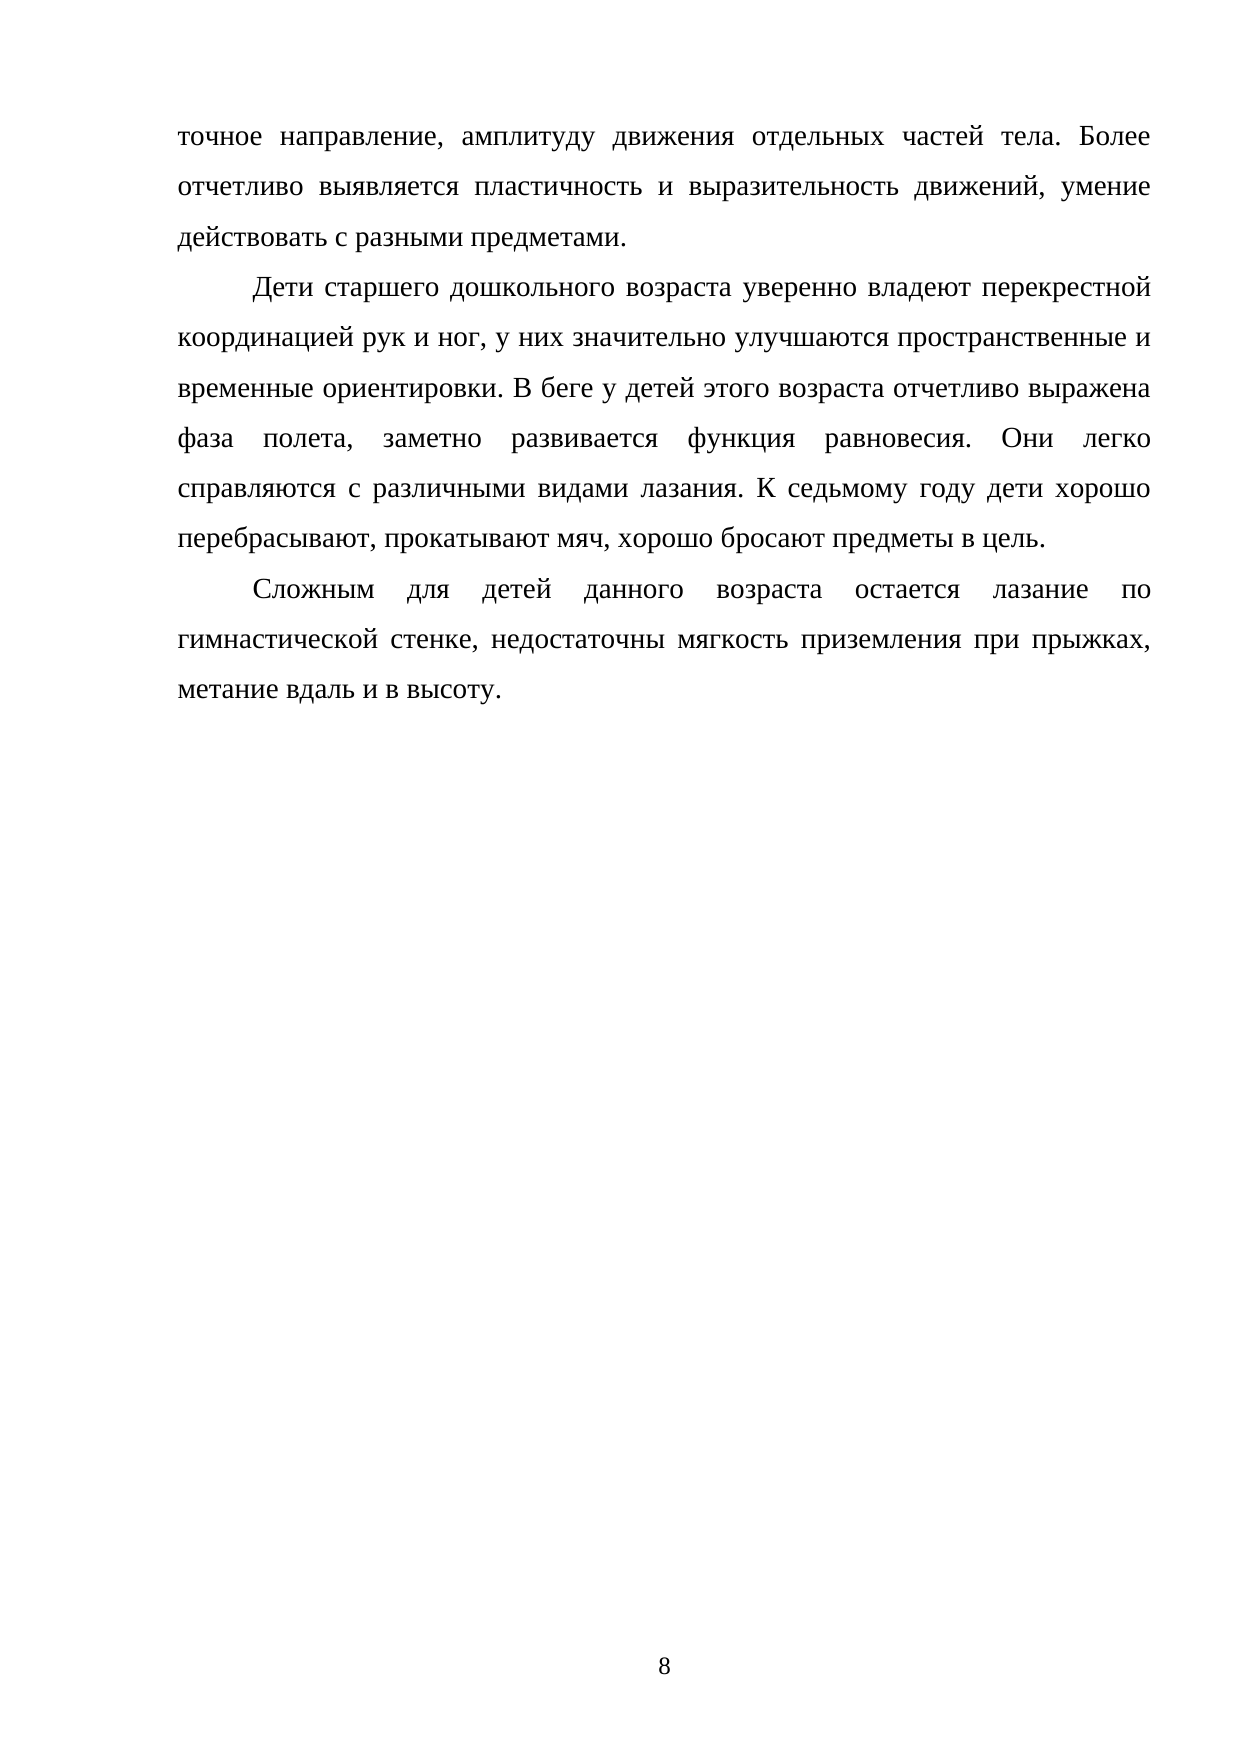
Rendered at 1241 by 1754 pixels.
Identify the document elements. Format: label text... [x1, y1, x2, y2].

text Сложным для детей данного возраста остается лазание по гимнастической стенке, недостаточны мягкость приземления при прыжках, метание вдаль и в высоту. [177, 571, 1152, 705]
text Дети старшего дошкольного возраста уверенно владеют перекрестной координацией рук и ног, у них значительно улучшаются пространственные и временные ориентировки. В беге у детей этого возраста отчетливо выражена фаза полета, заметно развивается функция равновесия. Они легко справляются с различными видами лазания. К седьмому году дети хорошо перебрасывают, прокатывают мяч, хорошо бросают предметы в цель. [177, 269, 1152, 554]
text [177, 118, 1152, 252]
